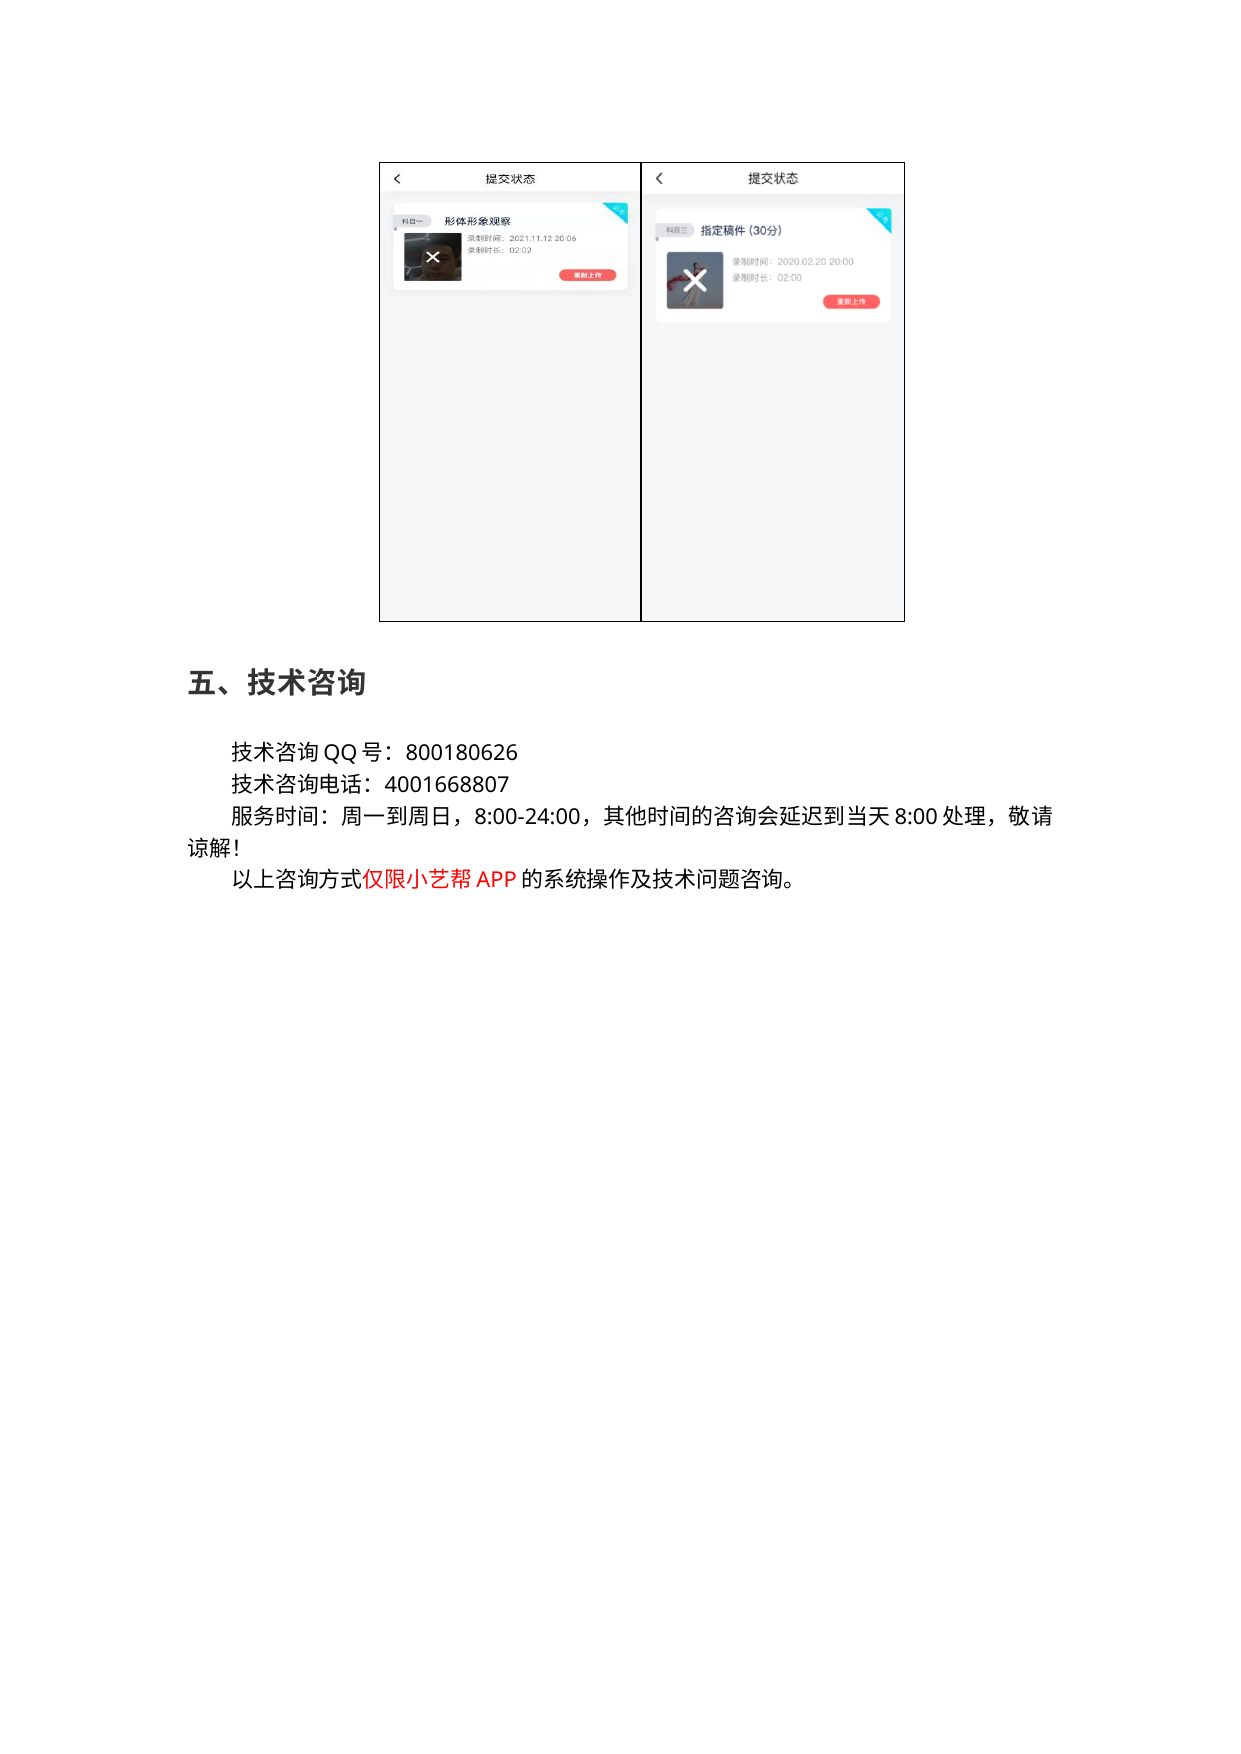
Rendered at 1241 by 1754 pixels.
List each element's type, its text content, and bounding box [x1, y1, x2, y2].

text 以上咨询方式仅限小艺帮APP的系统操作及技术问题咨询。 [187, 862, 1053, 894]
text 服务时间：周一到周日，8:00-24:00，其他时间的咨询会延迟到当天8:00处理，敬请谅解！ [187, 799, 1053, 862]
text 五、技术咨询 [187, 648, 1053, 713]
picture [642, 163, 904, 621]
picture [380, 163, 640, 621]
text 技术咨询QQ号：800180626 技术咨询电话：4001668807 [187, 735, 1053, 799]
